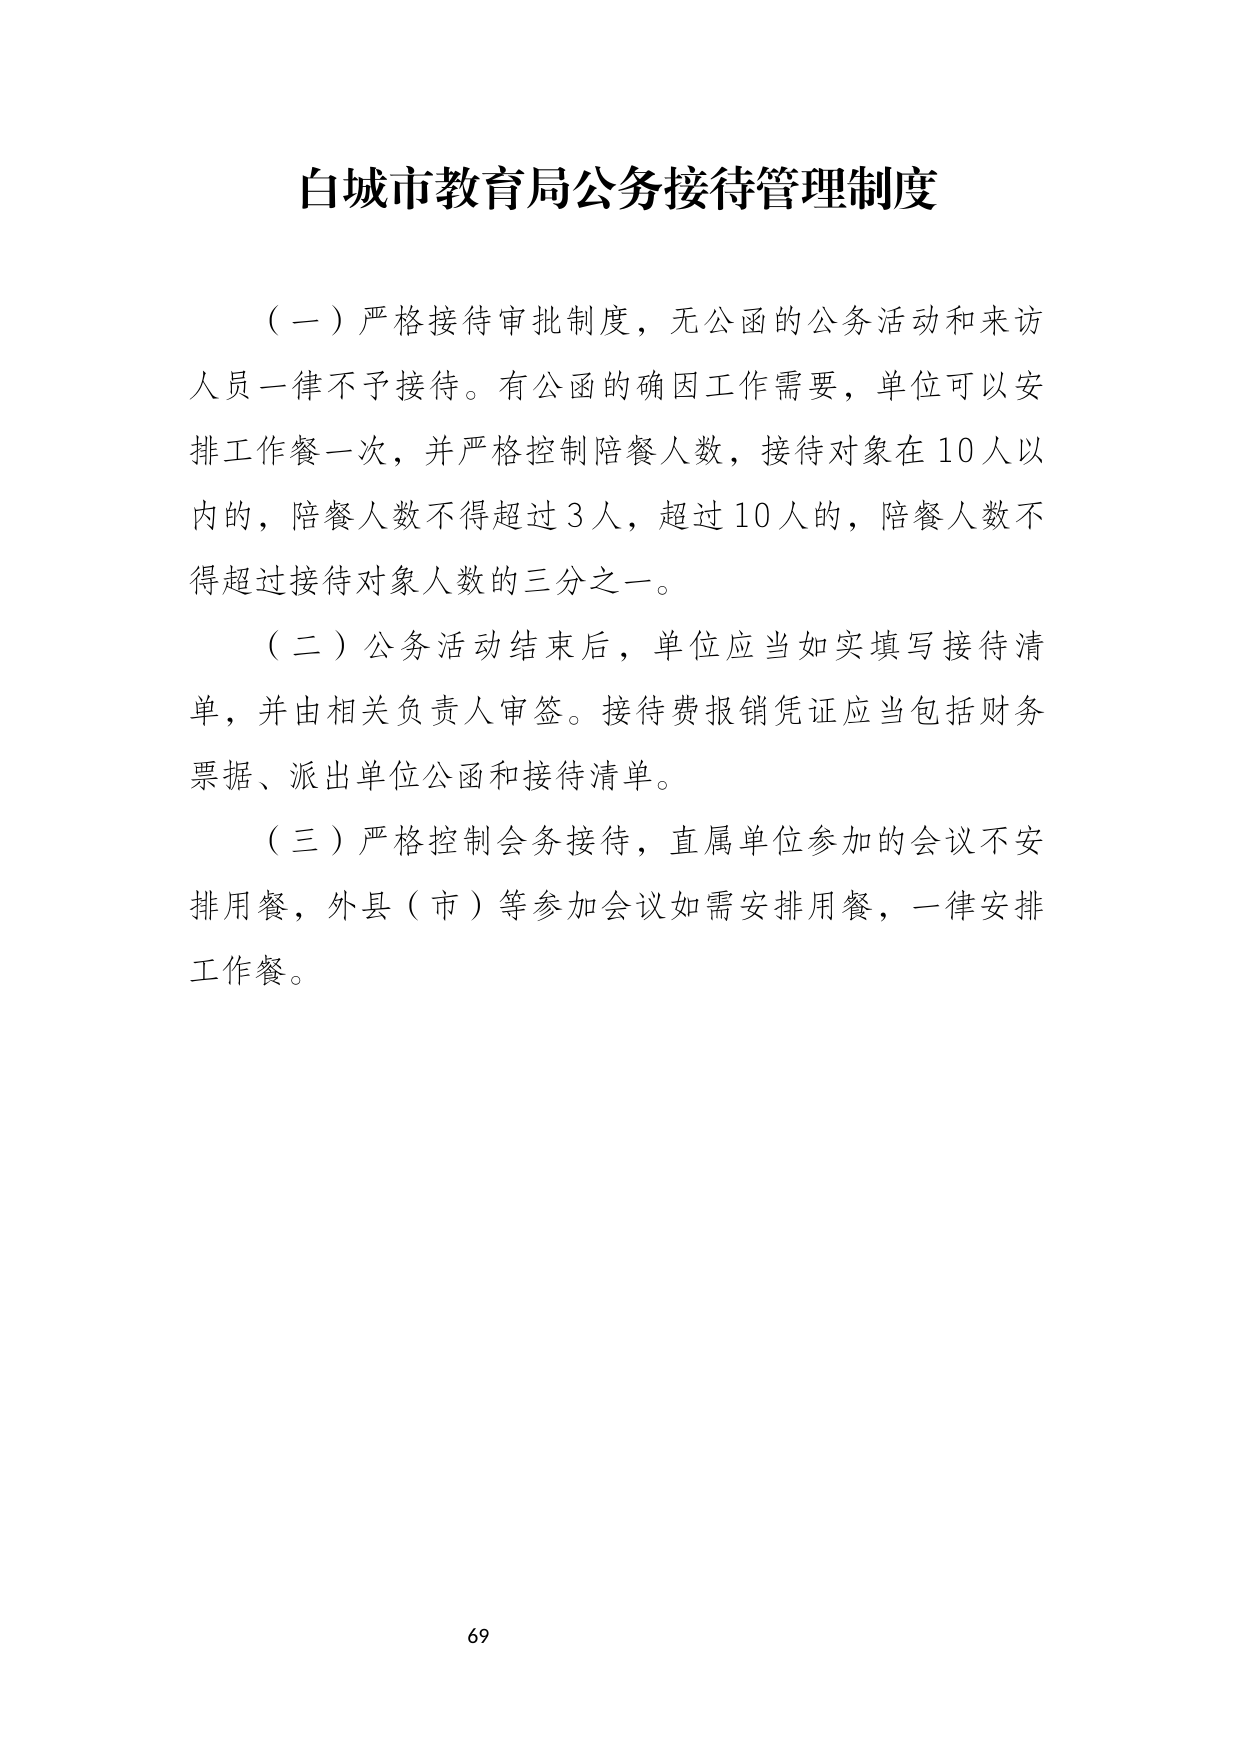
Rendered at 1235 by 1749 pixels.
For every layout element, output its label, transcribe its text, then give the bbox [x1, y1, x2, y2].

text （二）公务活动结束后，单位应当如实填写接待清单，并由相关负责人审签。接待费报销凭证应当包括财务票据、派出单位公函和接待清单。 [187, 614, 1047, 809]
text 白城市教育局公务接待管理制度 [187, 159, 1047, 224]
text （三）严格控制会务接待，直属单位参加的会议不安排用餐，外县（市）等参加会议如需安排用餐，一律安排工作餐。 [187, 809, 1047, 1004]
text （一）严格接待审批制度，无公函的公务活动和来访人员一律不予接待。有公函的确因工作需要，单位可以安排工作餐一次，并严格控制陪餐人数，接待对象在10人以内的，陪餐人数不得超过3人，超过10人的，陪餐人数不得超过接待对象人数的三分之一。 [187, 289, 1047, 614]
